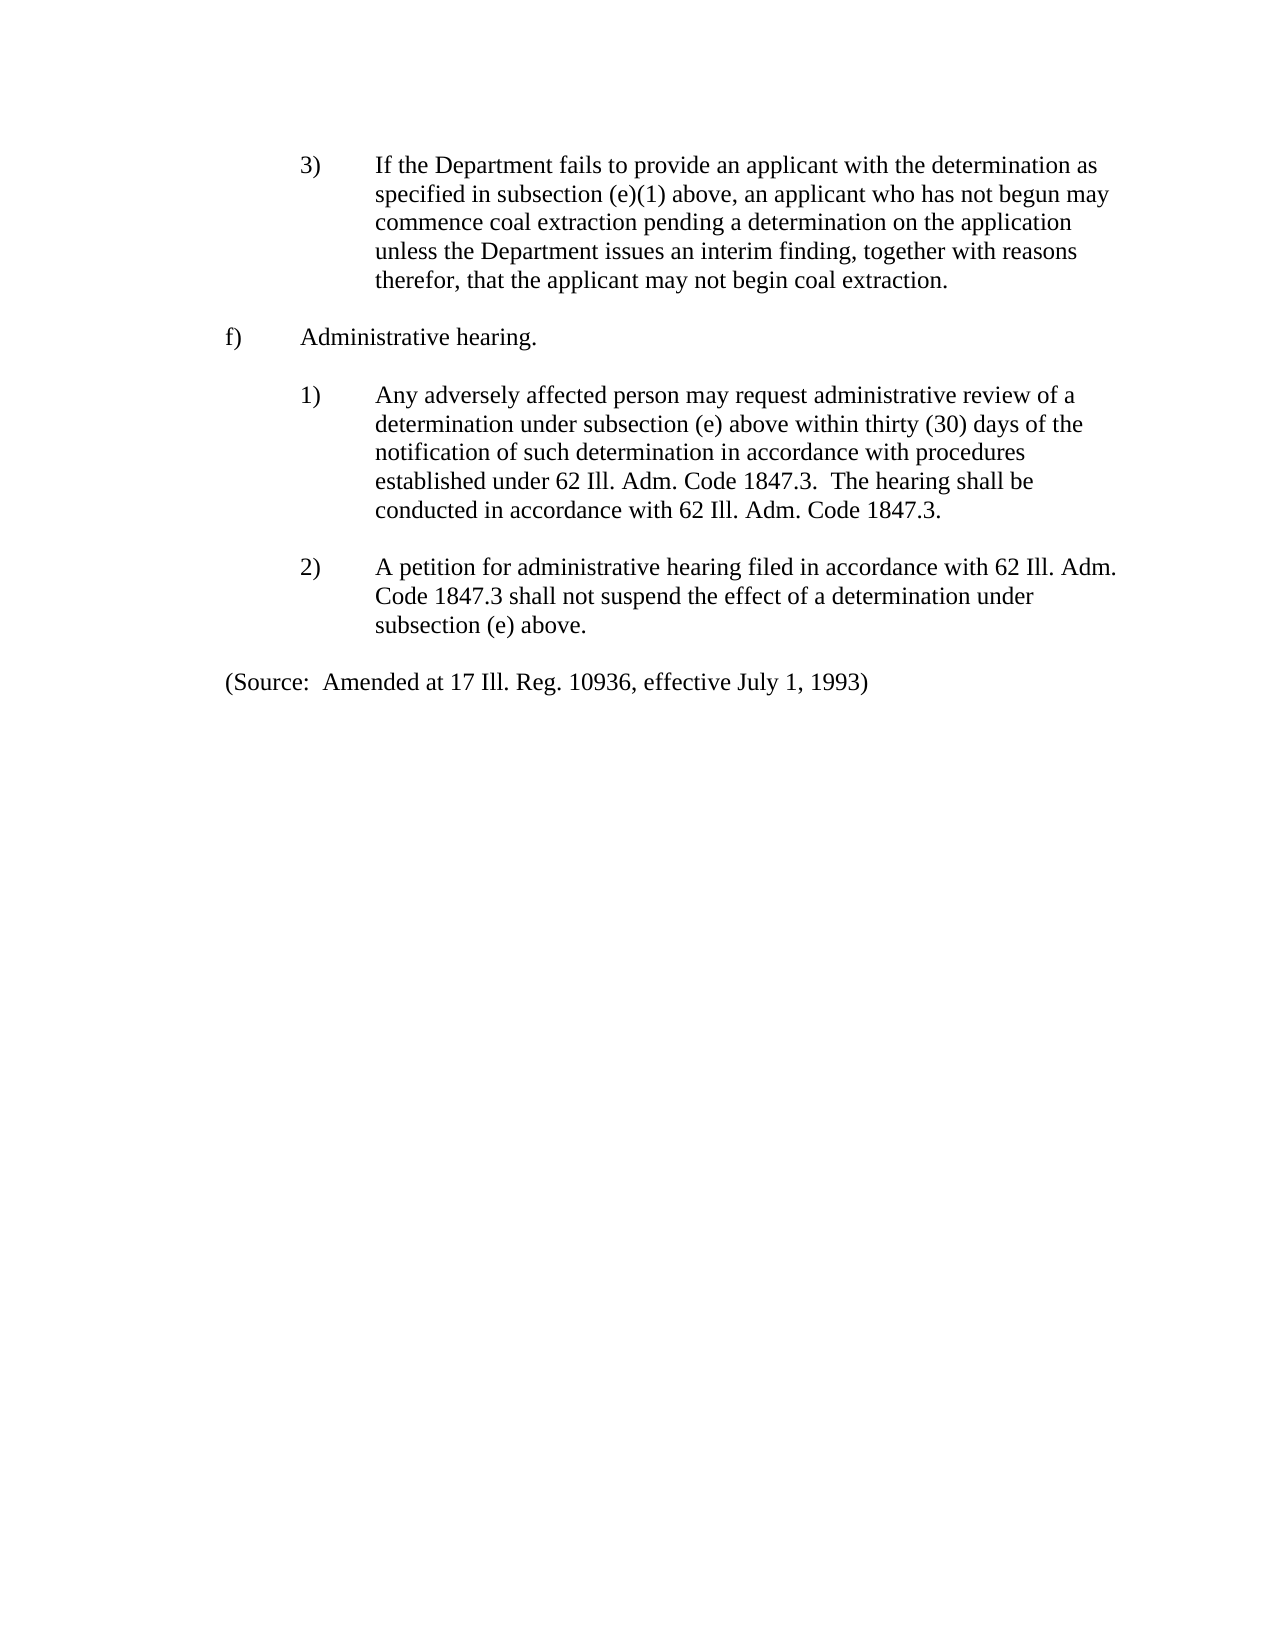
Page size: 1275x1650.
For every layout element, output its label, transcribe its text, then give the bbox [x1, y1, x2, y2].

text (Source: Amended at 17 Ill. Reg. 10936, effective July 1, 1993) [225, 667, 1125, 696]
text f) Administrative hearing. [225, 322, 1125, 351]
text 1) Any adversely affected person may request administrative review of a determination under subsection (e) above within thirty (30) days of the notification of such determination in accordance with procedures established under 62 Ill. Adm. Code 1847.3. The hearing shall be conducted in accordance with 62 Ill. Adm. Code 1847.3. [300, 380, 1125, 524]
text 2) A petition for administrative hearing filed in accordance with 62 Ill. Adm. Code 1847.3 shall not suspend the effect of a determination under subsection (e) above. [300, 552, 1125, 639]
text 3) If the Department fails to provide an applicant with the determination as specified in subsection (e)(1) above, an applicant who has not begun may commence coal extraction pending a determination on the application unless the Department issues an interim finding, together with reasons therefor, that the applicant may not begin coal extraction. [300, 150, 1125, 294]
